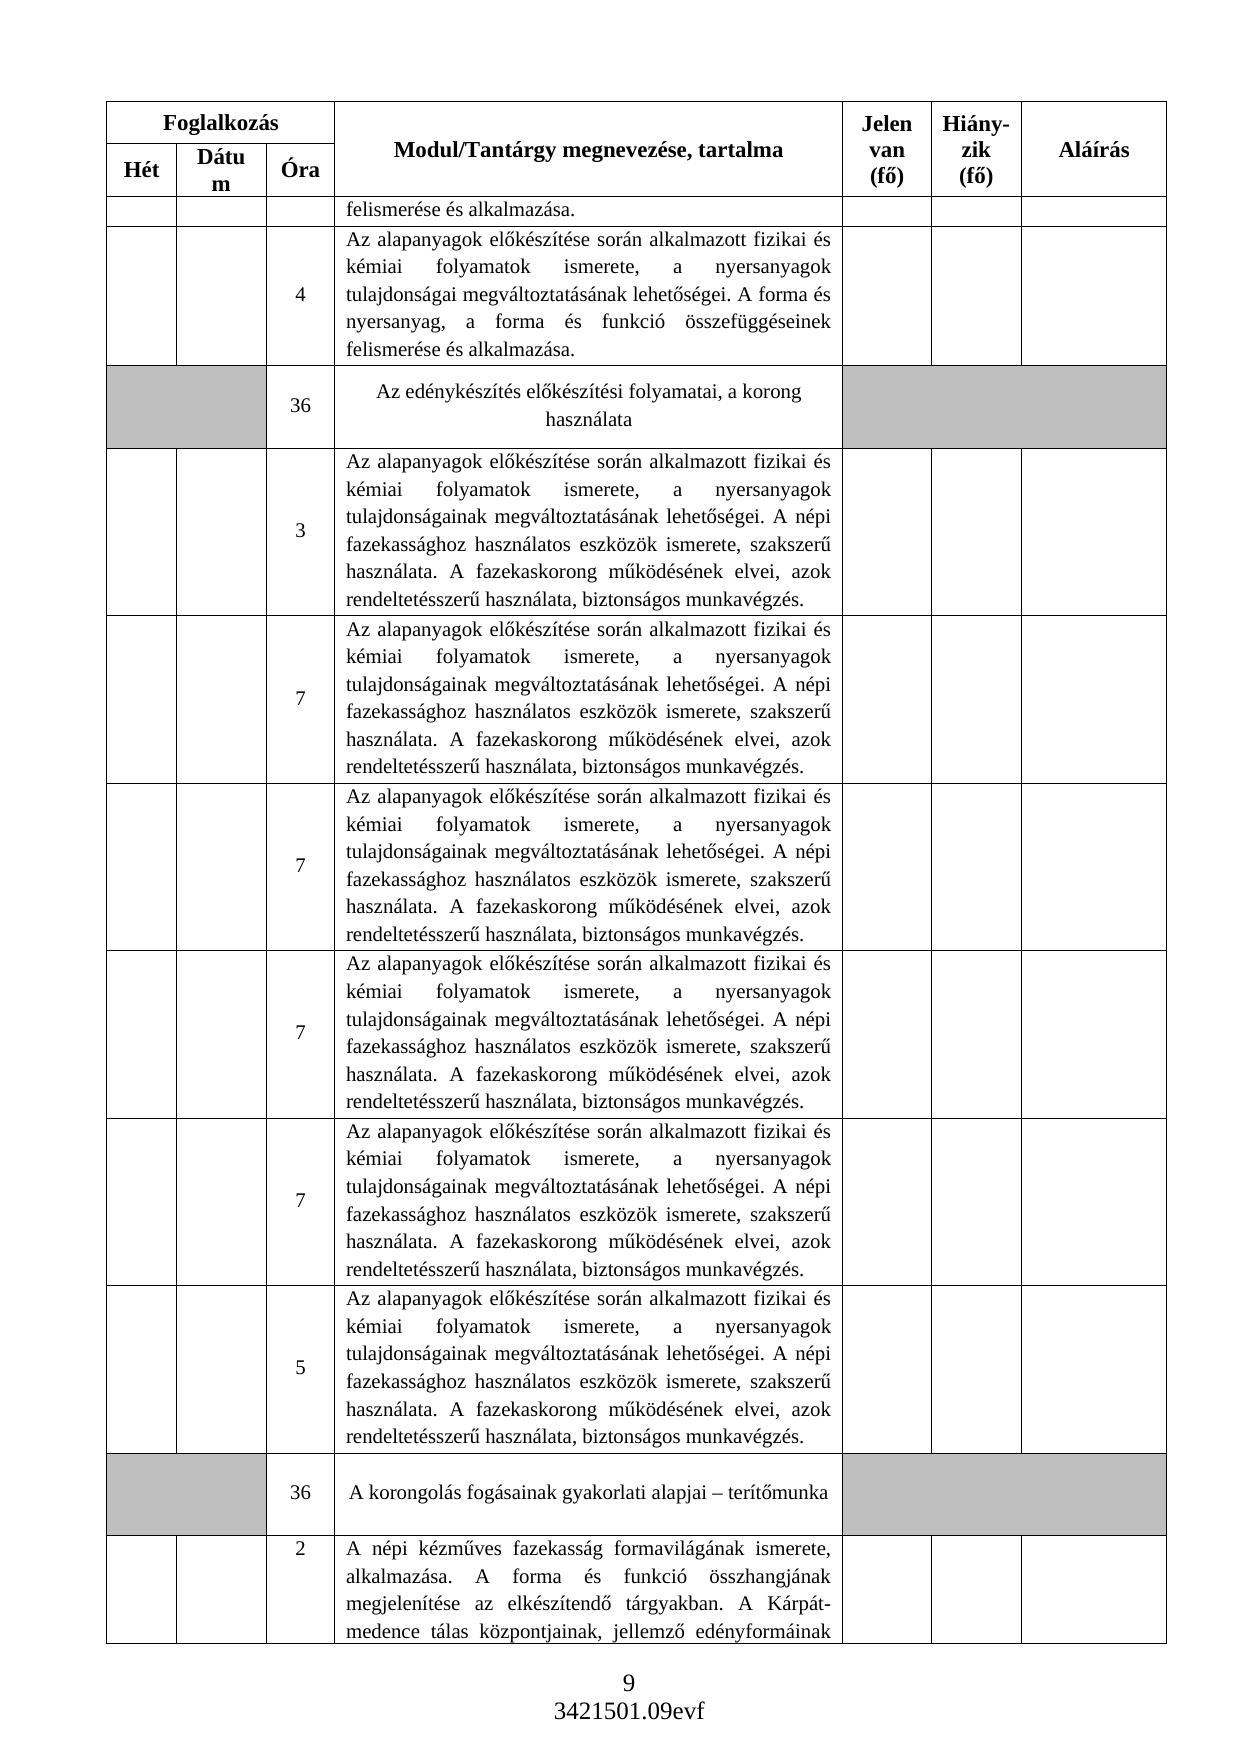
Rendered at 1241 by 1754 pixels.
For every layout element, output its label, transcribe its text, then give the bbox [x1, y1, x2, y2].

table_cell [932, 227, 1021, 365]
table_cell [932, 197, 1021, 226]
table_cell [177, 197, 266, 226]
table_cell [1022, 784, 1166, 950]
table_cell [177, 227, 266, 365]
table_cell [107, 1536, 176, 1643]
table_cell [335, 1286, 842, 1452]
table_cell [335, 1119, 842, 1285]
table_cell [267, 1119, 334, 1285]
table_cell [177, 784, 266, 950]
table_cell Hét [107, 144, 176, 196]
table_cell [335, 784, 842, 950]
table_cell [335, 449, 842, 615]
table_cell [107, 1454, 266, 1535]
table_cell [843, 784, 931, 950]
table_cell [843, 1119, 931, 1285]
table_cell Dátum [177, 144, 266, 196]
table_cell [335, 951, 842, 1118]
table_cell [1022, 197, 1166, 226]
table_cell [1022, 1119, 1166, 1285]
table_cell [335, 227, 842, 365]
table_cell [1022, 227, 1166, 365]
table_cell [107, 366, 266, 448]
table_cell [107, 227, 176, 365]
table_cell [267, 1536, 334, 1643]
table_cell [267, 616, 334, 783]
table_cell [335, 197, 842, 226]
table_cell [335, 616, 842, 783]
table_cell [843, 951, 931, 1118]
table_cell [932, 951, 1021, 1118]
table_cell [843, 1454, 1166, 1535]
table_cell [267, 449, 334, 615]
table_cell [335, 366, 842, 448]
table_header Modul/Tantárgy megnevezése, tartalma [335, 102, 842, 196]
table_header Foglalkozás [107, 102, 334, 142]
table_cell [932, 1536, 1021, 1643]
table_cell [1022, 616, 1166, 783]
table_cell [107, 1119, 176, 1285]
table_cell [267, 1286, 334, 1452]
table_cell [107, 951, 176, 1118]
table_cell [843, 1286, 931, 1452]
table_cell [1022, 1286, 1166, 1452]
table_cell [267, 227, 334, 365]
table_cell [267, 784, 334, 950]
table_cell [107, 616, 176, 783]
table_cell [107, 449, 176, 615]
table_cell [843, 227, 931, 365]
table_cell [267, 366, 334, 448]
table_cell Óra [267, 144, 334, 196]
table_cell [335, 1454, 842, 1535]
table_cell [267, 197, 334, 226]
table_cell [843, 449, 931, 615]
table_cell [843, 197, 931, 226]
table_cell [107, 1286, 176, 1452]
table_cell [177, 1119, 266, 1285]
table_header Jelen van (fő) [843, 102, 931, 196]
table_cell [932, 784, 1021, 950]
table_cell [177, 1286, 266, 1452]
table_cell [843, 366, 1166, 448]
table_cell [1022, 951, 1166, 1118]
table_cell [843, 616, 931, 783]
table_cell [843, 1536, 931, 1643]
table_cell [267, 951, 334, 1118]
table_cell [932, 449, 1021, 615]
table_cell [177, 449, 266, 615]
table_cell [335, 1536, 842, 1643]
table_header Aláírás [1022, 102, 1166, 196]
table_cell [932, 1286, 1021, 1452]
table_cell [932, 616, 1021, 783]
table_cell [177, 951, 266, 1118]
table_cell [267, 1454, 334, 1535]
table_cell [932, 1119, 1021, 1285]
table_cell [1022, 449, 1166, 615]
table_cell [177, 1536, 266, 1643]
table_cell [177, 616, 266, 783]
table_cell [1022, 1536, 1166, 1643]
table_header Hiány- zik (fő) [932, 102, 1021, 196]
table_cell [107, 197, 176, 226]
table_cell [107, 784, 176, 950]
